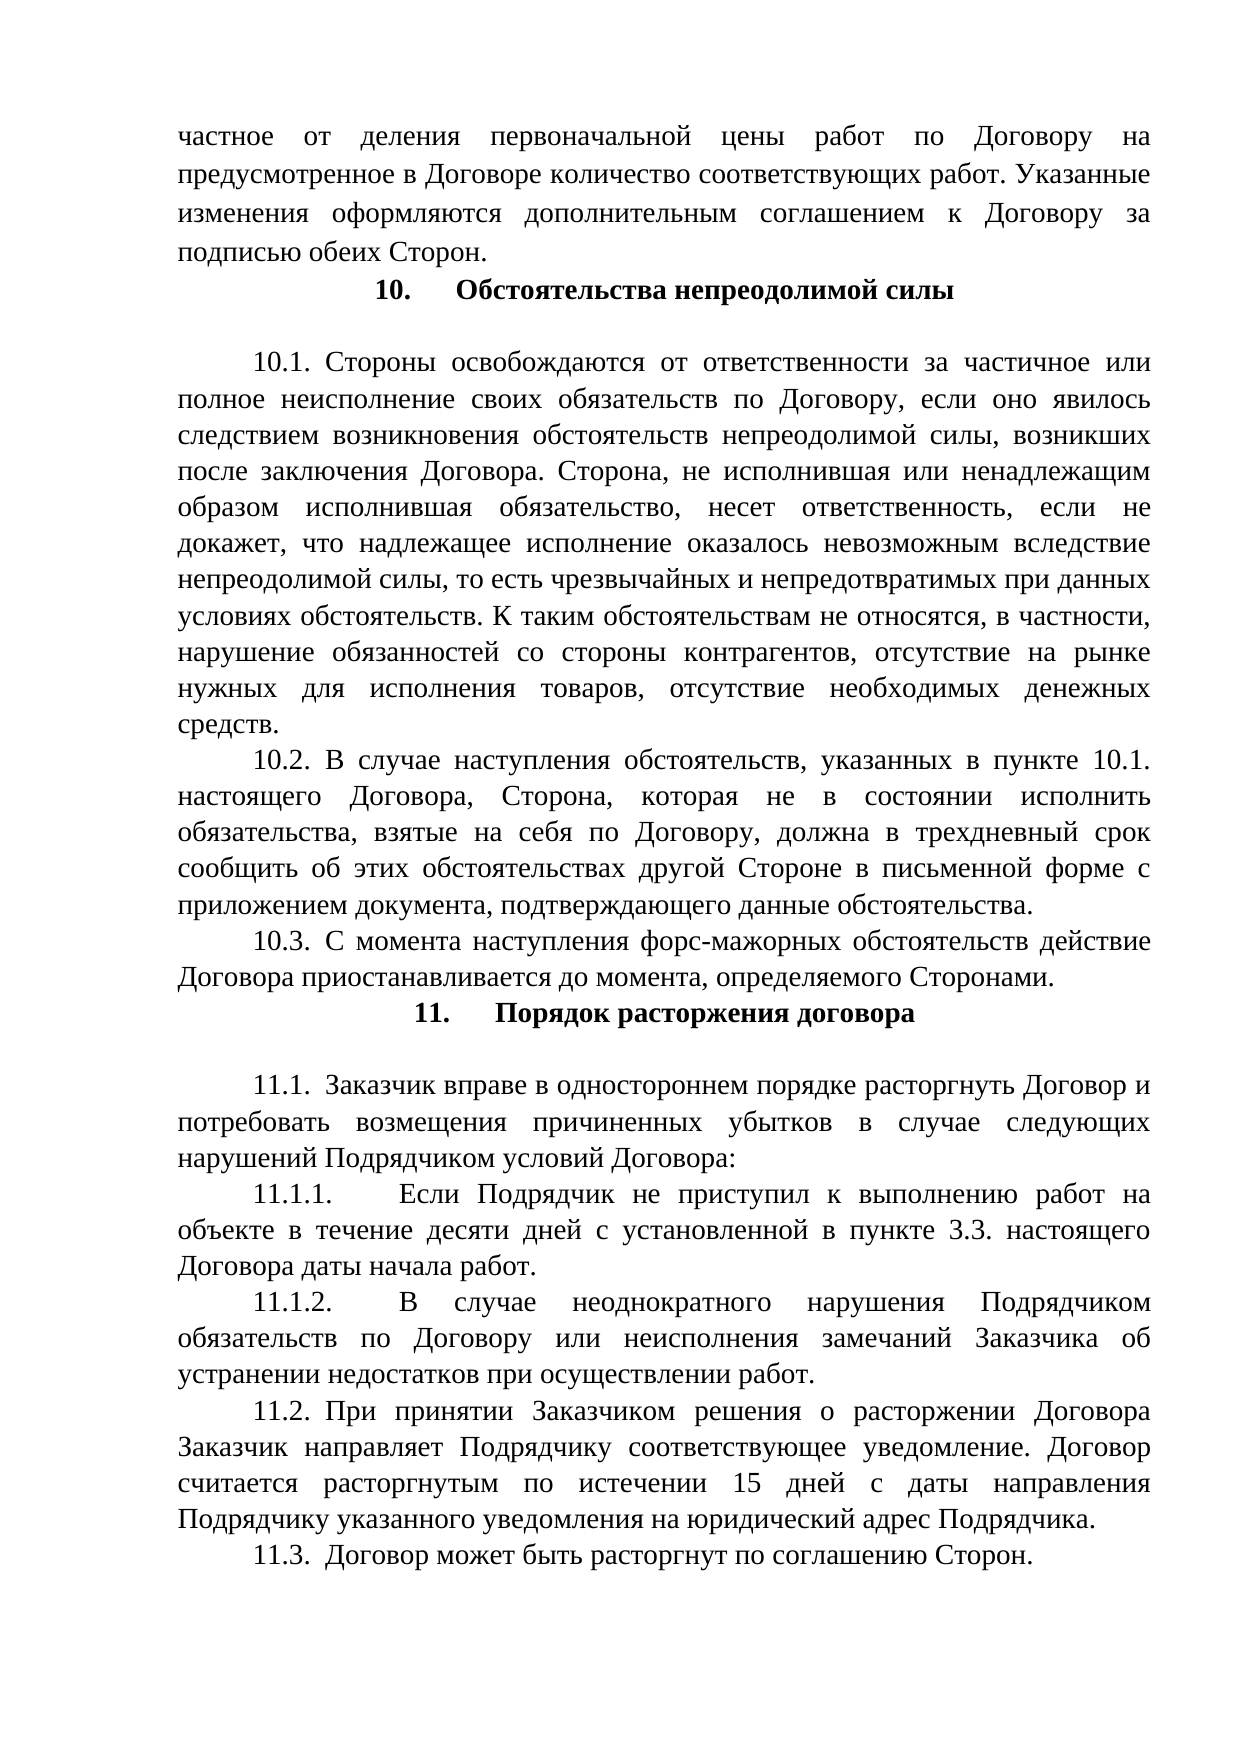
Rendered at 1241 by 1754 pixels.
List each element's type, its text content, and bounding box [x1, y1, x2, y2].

list Стороны освобождаются от ответственности за частичное или полное неисполнение своих обязательств по Договору, если оно явилось следствием возникновения обстоятельств непреодолимой силы, возникших после заключения Договора. Сторона, не исполнившая или ненадлежащим образом исполнившая обязательство, несет ответственность, если не докажет, что надлежащее исполнение оказалось невозможным вследствие непреодолимой силы, то есть чрезвычайных и непредотвратимых при данных условиях обстоятельств. К таким обстоятельствам не относятся, в частности, нарушение обязанностей со стороны контрагентов, отсутствие на рынке нужных для исполнения товаров, отсутствие необходимых денежных средств. [177, 344, 1152, 739]
list Порядок расторжения договора [177, 995, 1152, 1029]
list Заказчик вправе в одностороннем порядке расторгнуть Договор и потребовать возмещения причиненных убытков в случае следующих нарушений Подрядчиком условий Договора: [177, 1067, 1152, 1173]
list При принятии Заказчиком решения о расторжении Договора Заказчик направляет Подрядчику соответствующее уведомление. Договор считается расторгнутым по истечении 15 дней с даты направления Подрядчику указанного уведомления на юридический адрес Подрядчика. [177, 1393, 1152, 1535]
list Обстоятельства непреодолимой силы [177, 272, 1152, 306]
list С момента наступления форс-мажорных обстоятельств действие Договора приостанавливается до момента, определяемого Сторонами. [177, 923, 1152, 993]
list Если Подрядчик не приступил к выполнению работ на объекте в течение десяти дней с установленной в пункте 3.3. настоящего Договора даты начала работ. [177, 1176, 1152, 1282]
list Договор может быть расторгнут по соглашению Сторон. [177, 1537, 1152, 1571]
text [177, 118, 1152, 267]
list В случае наступления обстоятельств, указанных в пункте 10.1. настоящего Договора, Сторона, которая не в состоянии исполнить обязательства, взятые на себя по Договору, должна в трехдневный срок сообщить об этих обстоятельствах другой Стороне в письменной форме с приложением документа, подтверждающего данные обстоятельства. [177, 742, 1152, 920]
list В случае неоднократного нарушения Подрядчиком обязательств по Договору или неисполнения замечаний Заказчика об устранении недостатков при осуществлении работ. [177, 1284, 1152, 1390]
